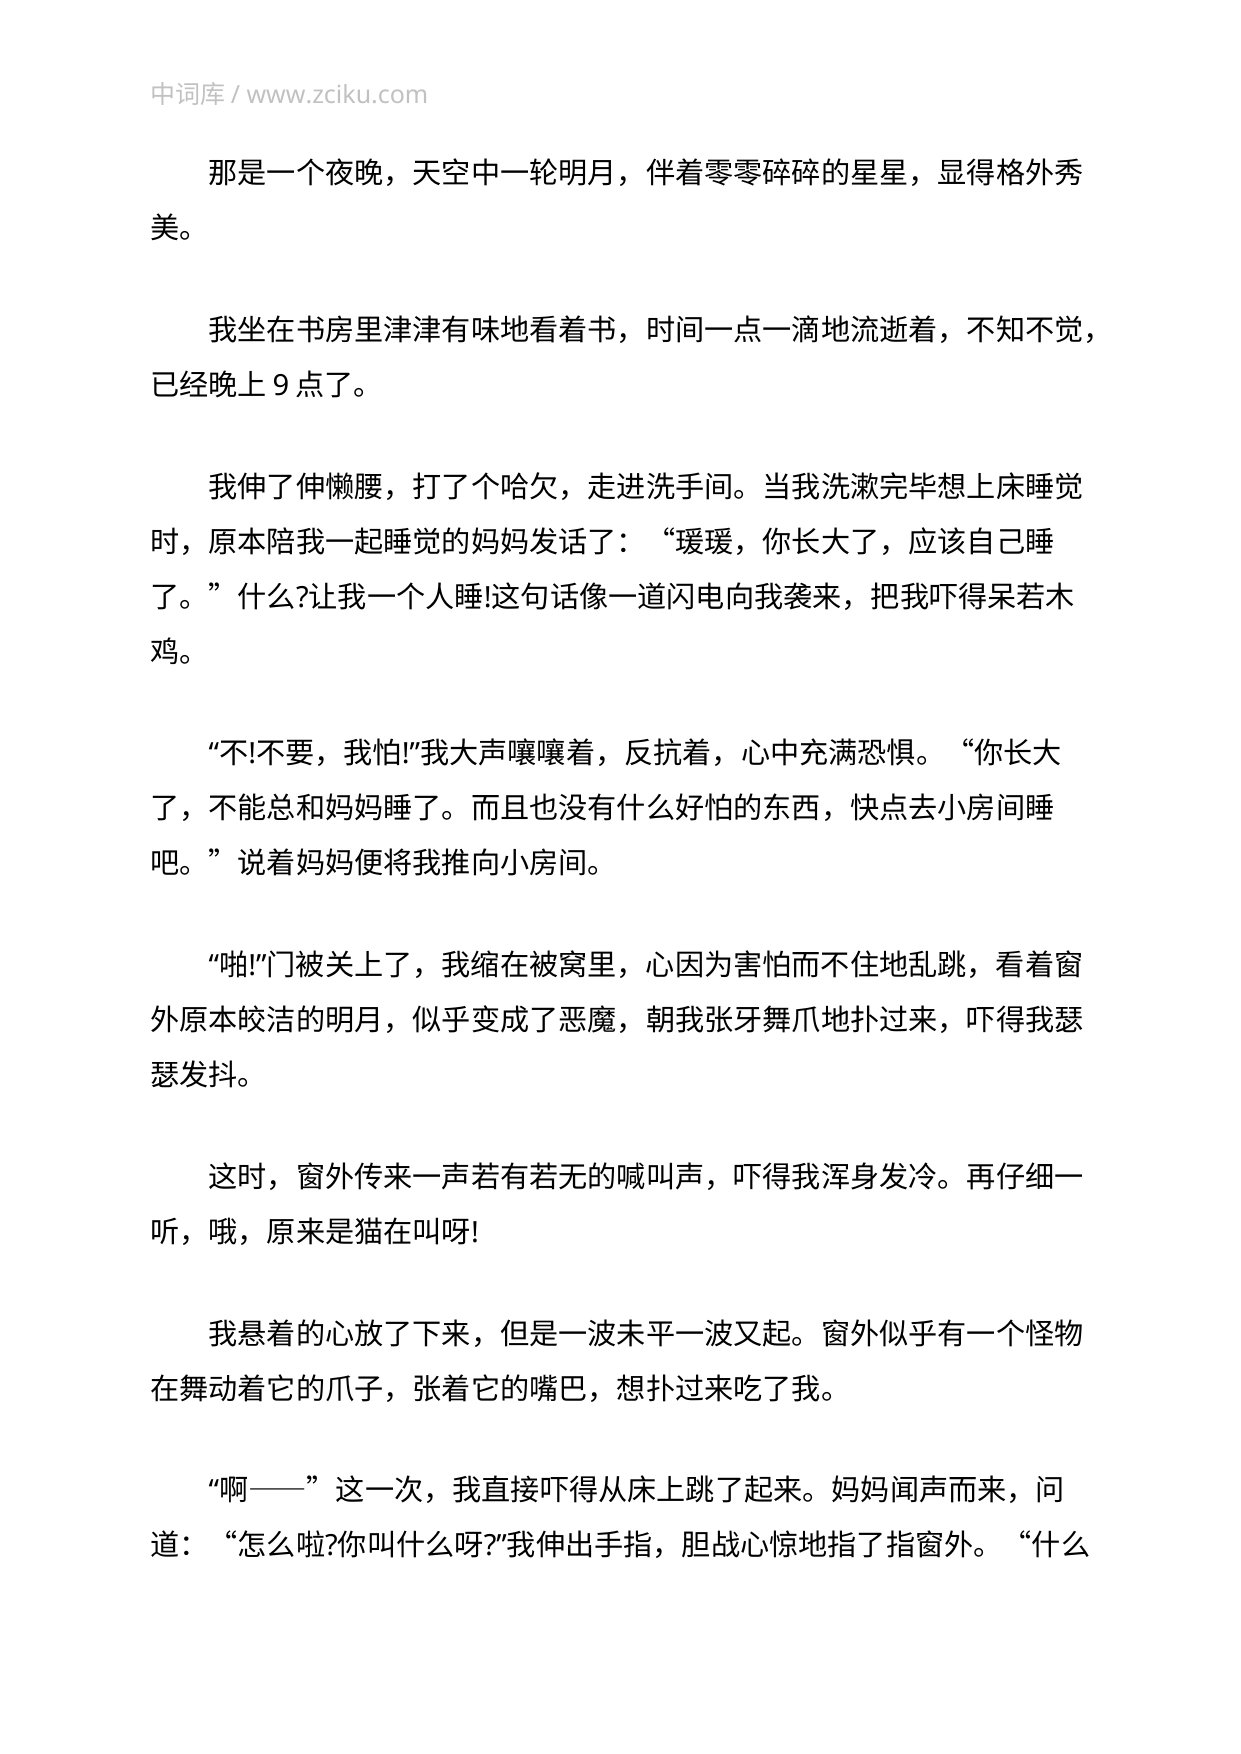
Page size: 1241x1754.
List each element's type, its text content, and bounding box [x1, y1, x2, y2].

text “啪!”门被关上了，我缩在被窝里，心因为害怕而不住地乱跳，看着窗外原本皎洁的明月，似乎变成了恶魔，朝我张牙舞爪地扑过来，吓得我瑟瑟发抖。 [150, 942, 1090, 1094]
text 我坐在书房里津津有味地看着书，时间一点一滴地流逝着，不知不觉，已经晚上9点了。 [150, 307, 1090, 404]
text “不!不要，我怕!”我大声嚷嚷着，反抗着，心中充满恐惧。“你长大了，不能总和妈妈睡了。而且也没有什么好怕的东西，快点去小房间睡吧。”说着妈妈便将我推向小房间。 [150, 730, 1090, 882]
text 我伸了伸懒腰，打了个哈欠，走进洗手间。当我洗漱完毕想上床睡觉时，原本陪我一起睡觉的妈妈发话了：“瑗瑗，你长大了，应该自己睡了。”什么?让我一个人睡!这句话像一道闪电向我袭来，把我吓得呆若木鸡。 [150, 463, 1090, 671]
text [150, 1467, 1090, 1564]
text 我悬着的心放了下来，但是一波未平一波又起。窗外似乎有一个怪物在舞动着它的爪子，张着它的嘴巴，想扑过来吃了我。 [150, 1310, 1090, 1407]
text 那是一个夜晚，天空中一轮明月，伴着零零碎碎的星星，显得格外秀美。 [150, 150, 1090, 247]
text 这时，窗外传来一声若有若无的喊叫声，吓得我浑身发冷。再仔细一听，哦，原来是猫在叫呀! [150, 1153, 1090, 1251]
